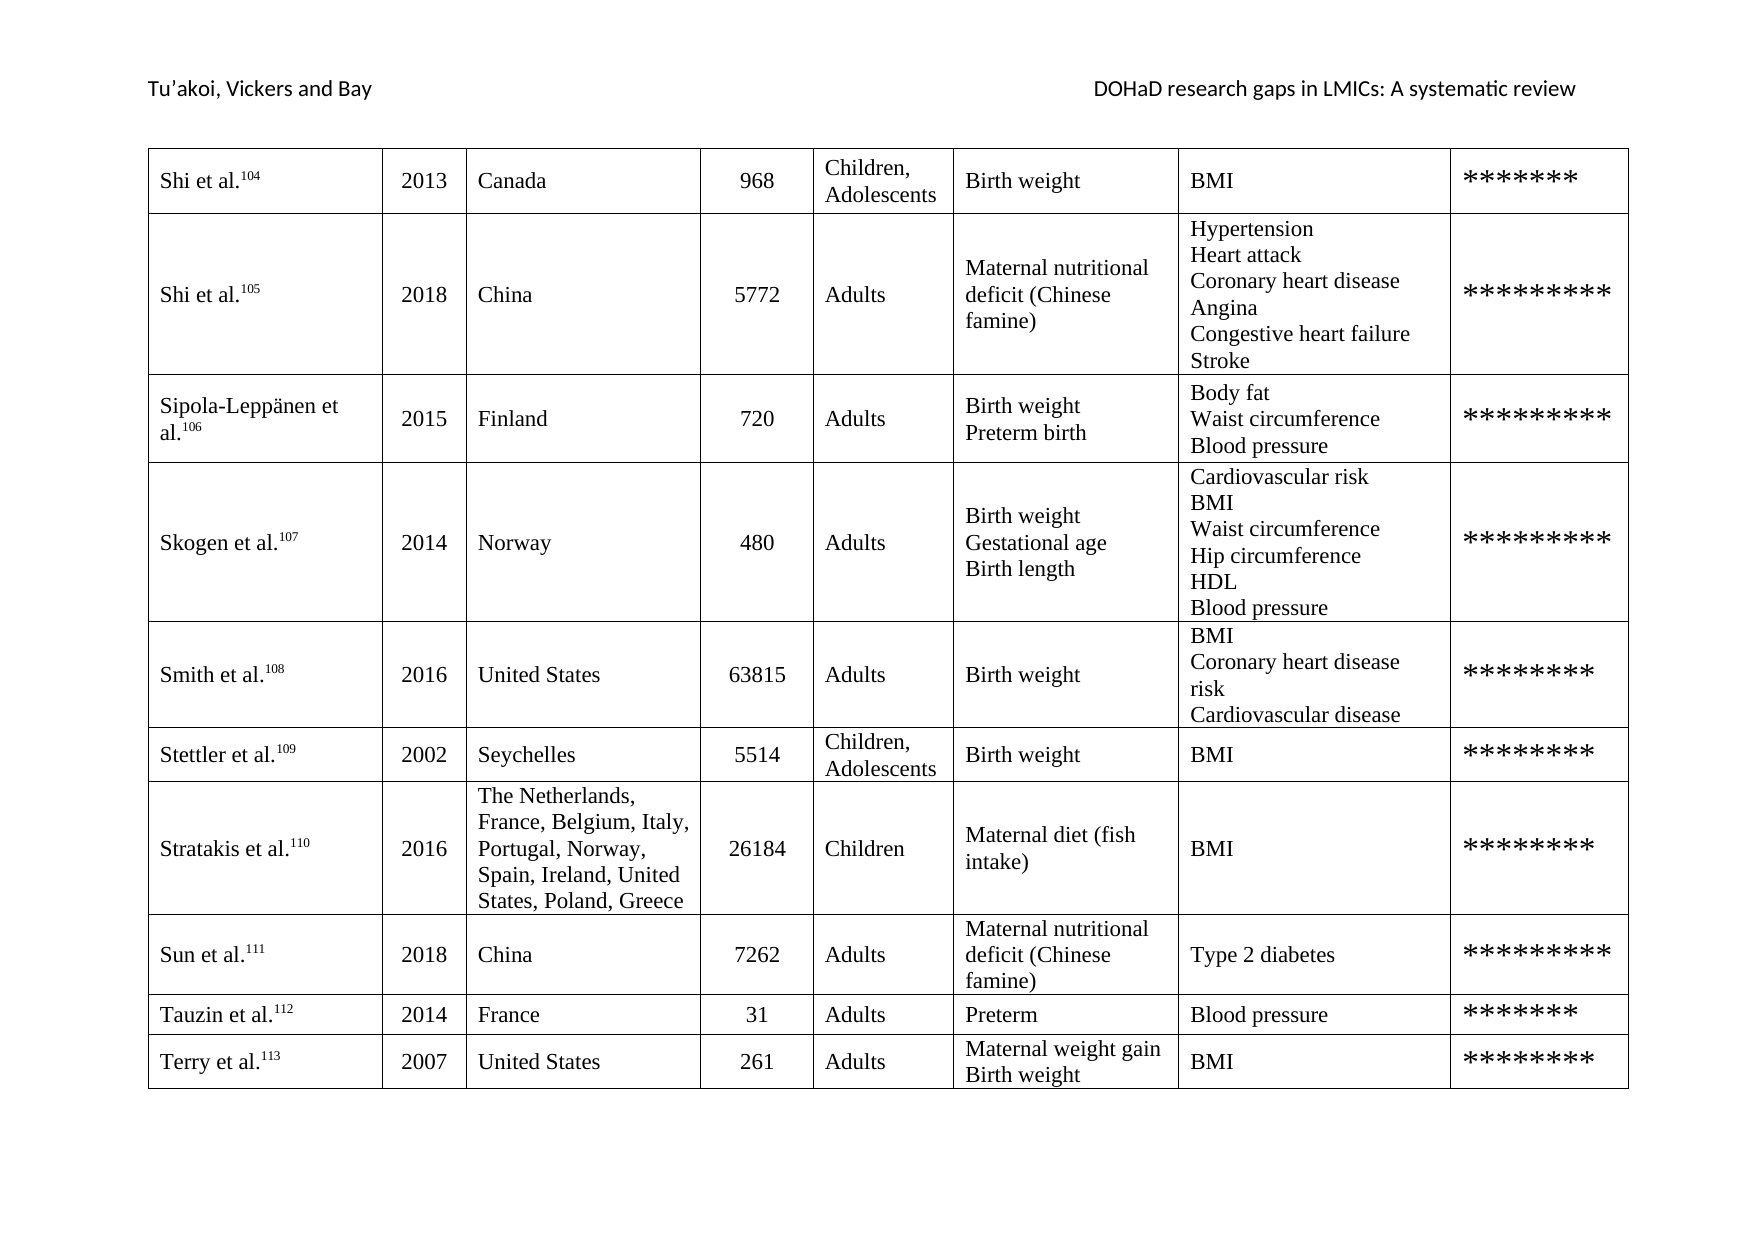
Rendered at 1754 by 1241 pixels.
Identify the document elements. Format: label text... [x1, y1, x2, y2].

table_cell 480 [701, 463, 813, 621]
table_cell Blood pressure [1179, 995, 1450, 1034]
table_cell ******** [1451, 782, 1628, 914]
table_cell ******** [1451, 622, 1628, 727]
table_cell 2018 [383, 915, 466, 994]
table_cell Sipola-Leppänen et al.106 [149, 375, 382, 462]
table_cell BMI [1179, 149, 1450, 213]
table_cell Children [814, 782, 953, 914]
table_cell ********* [1451, 214, 1628, 374]
table_cell 2015 [383, 375, 466, 462]
table_cell BMI [1179, 782, 1450, 914]
table_cell Adults [814, 915, 953, 994]
table_cell 2016 [383, 622, 466, 727]
table_cell Type 2 diabetes [1179, 915, 1450, 994]
table_cell France [467, 995, 700, 1034]
table_cell Birth weight Preterm birth [954, 375, 1178, 462]
table_cell 2014 [383, 463, 466, 621]
table_cell Body fat Waist circumference Blood pressure [1179, 375, 1450, 462]
table_cell Stratakis et al.110 [149, 782, 382, 914]
table_cell Maternal nutritional deficit (Chinese famine) [954, 214, 1178, 374]
table_cell 26184 [701, 782, 813, 914]
table_cell United States [467, 622, 700, 727]
table_cell Preterm [954, 995, 1178, 1034]
table_cell 7262 [701, 915, 813, 994]
table_cell Maternal diet (fish intake) [954, 782, 1178, 914]
table_cell Maternal nutritional deficit (Chinese famine) [954, 915, 1178, 994]
table_cell ******** [1451, 728, 1628, 781]
table_cell Seychelles [467, 728, 700, 781]
table_cell Shi et al.104 [149, 149, 382, 213]
table_cell 31 [701, 995, 813, 1034]
table_cell Tauzin et al.112 [149, 995, 382, 1034]
table_cell 968 [701, 149, 813, 213]
table_cell Stettler et al.109 [149, 728, 382, 781]
table_cell Birth weight Gestational age Birth length [954, 463, 1178, 621]
table_cell Adults [814, 1035, 953, 1088]
table_cell Canada [467, 149, 700, 213]
table_cell Norway [467, 463, 700, 621]
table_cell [814, 149, 953, 213]
table_cell Finland [467, 375, 700, 462]
table_cell 2013 [383, 149, 466, 213]
table_cell Adults [814, 622, 953, 727]
table_cell BMI Coronary heart disease risk Cardiovascular disease [1179, 622, 1450, 727]
table_cell 2014 [383, 995, 466, 1034]
table_cell BMI [1179, 728, 1450, 781]
table_cell China [467, 915, 700, 994]
table_cell Adults [814, 375, 953, 462]
table_cell 2016 [383, 782, 466, 914]
table_cell 5772 [701, 214, 813, 374]
table_cell ********* [1451, 463, 1628, 621]
table_cell Birth weight [954, 728, 1178, 781]
table_cell Adults [814, 463, 953, 621]
table_cell Smith et al.108 [149, 622, 382, 727]
table_cell ******* [1451, 149, 1628, 213]
table_cell United States [467, 1035, 700, 1088]
table_cell Adults [814, 995, 953, 1034]
table_cell Skogen et al.107 [149, 463, 382, 621]
table_cell Hypertension Heart attack Coronary heart disease Angina Congestive heart failure Stroke [1179, 214, 1450, 374]
table_cell Birth weight [954, 622, 1178, 727]
table_cell Adults [814, 214, 953, 374]
table_cell ******* [1451, 995, 1628, 1034]
table_cell ********* [1451, 375, 1628, 462]
table_cell 5514 [701, 728, 813, 781]
table_cell Terry et al.113 [149, 1035, 382, 1088]
table_cell 63815 [701, 622, 813, 727]
table_cell 2007 [383, 1035, 466, 1088]
table_cell Shi et al.105 [149, 214, 382, 374]
table_cell China [467, 214, 700, 374]
table_cell 2002 [383, 728, 466, 781]
table_cell The Netherlands, France, Belgium, Italy, Portugal, Norway, Spain, Ireland, United States, Poland, Greece [467, 782, 700, 914]
table_cell ********* [1451, 915, 1628, 994]
table_cell Maternal weight gain Birth weight [954, 1035, 1178, 1088]
table_cell 261 [701, 1035, 813, 1088]
table_cell ******** [1451, 1035, 1628, 1088]
table_cell 2018 [383, 214, 466, 374]
table_cell Sun et al.111 [149, 915, 382, 994]
table_cell BMI [1179, 1035, 1450, 1088]
table_cell Birth weight [954, 149, 1178, 213]
table_cell 720 [701, 375, 813, 462]
table_cell Cardiovascular risk BMI Waist circumference Hip circumference HDL Blood pressure [1179, 463, 1450, 621]
table_cell Children, Adolescents [814, 728, 953, 781]
